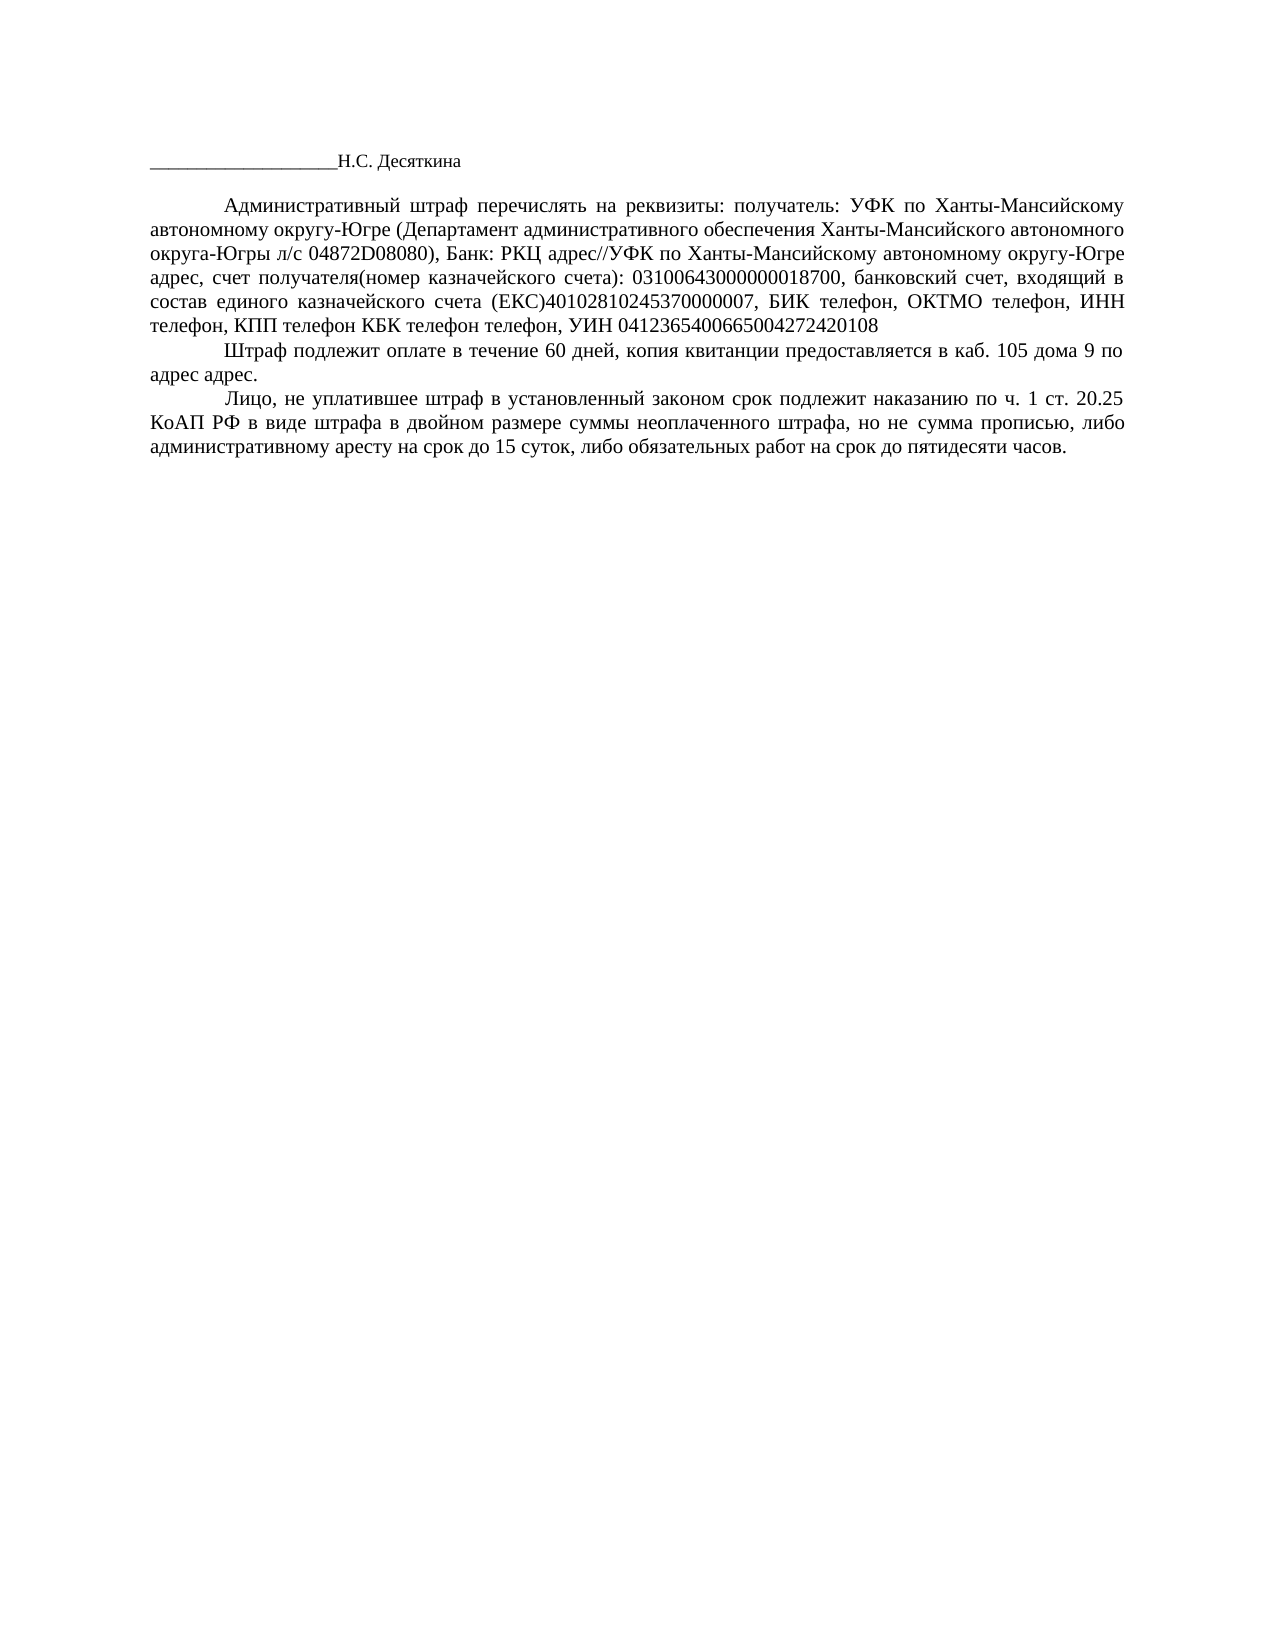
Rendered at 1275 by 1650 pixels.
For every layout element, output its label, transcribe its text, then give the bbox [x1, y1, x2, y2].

text Лицо, не уплатившее штраф в установленный законом срок подлежит наказанию по ч. 1 ст. 20.25 КоАП РФ в виде штрафа в двойном размере суммы неоплаченного штрафа, но не сумма прописью, либо административному аресту на срок до 15 суток, либо обязательных работ на срок до пятидесяти часов. [150, 386, 1125, 458]
text ____________________Н.С. Десяткина [150, 150, 1125, 172]
text Штраф подлежит оплате в течение 60 дней, копия квитанции предоставляется в каб. 105 дома 9 по адрес адрес. [150, 337, 1125, 386]
text Административный штраф перечислять на реквизиты: получатель: УФК по Ханты-Мансийскому автономному округу-Югре (Департамент административного обеспечения Ханты-Мансийского автономного округа-Югры л/с 04872D08080), Банк: РКЦ адрес//УФК по Ханты-Мансийскому автономному округу-Югре адрес, счет получателя(номер казначейского счета): 03100643000000018700, банковский счет, входящий в состав единого казначейского счета (ЕКС)40102810245370000007, БИК телефон, ОКТМО телефон, ИНН телефон, КПП телефон КБК телефон телефон, УИН 0412365400665004272420108 [150, 193, 1125, 337]
